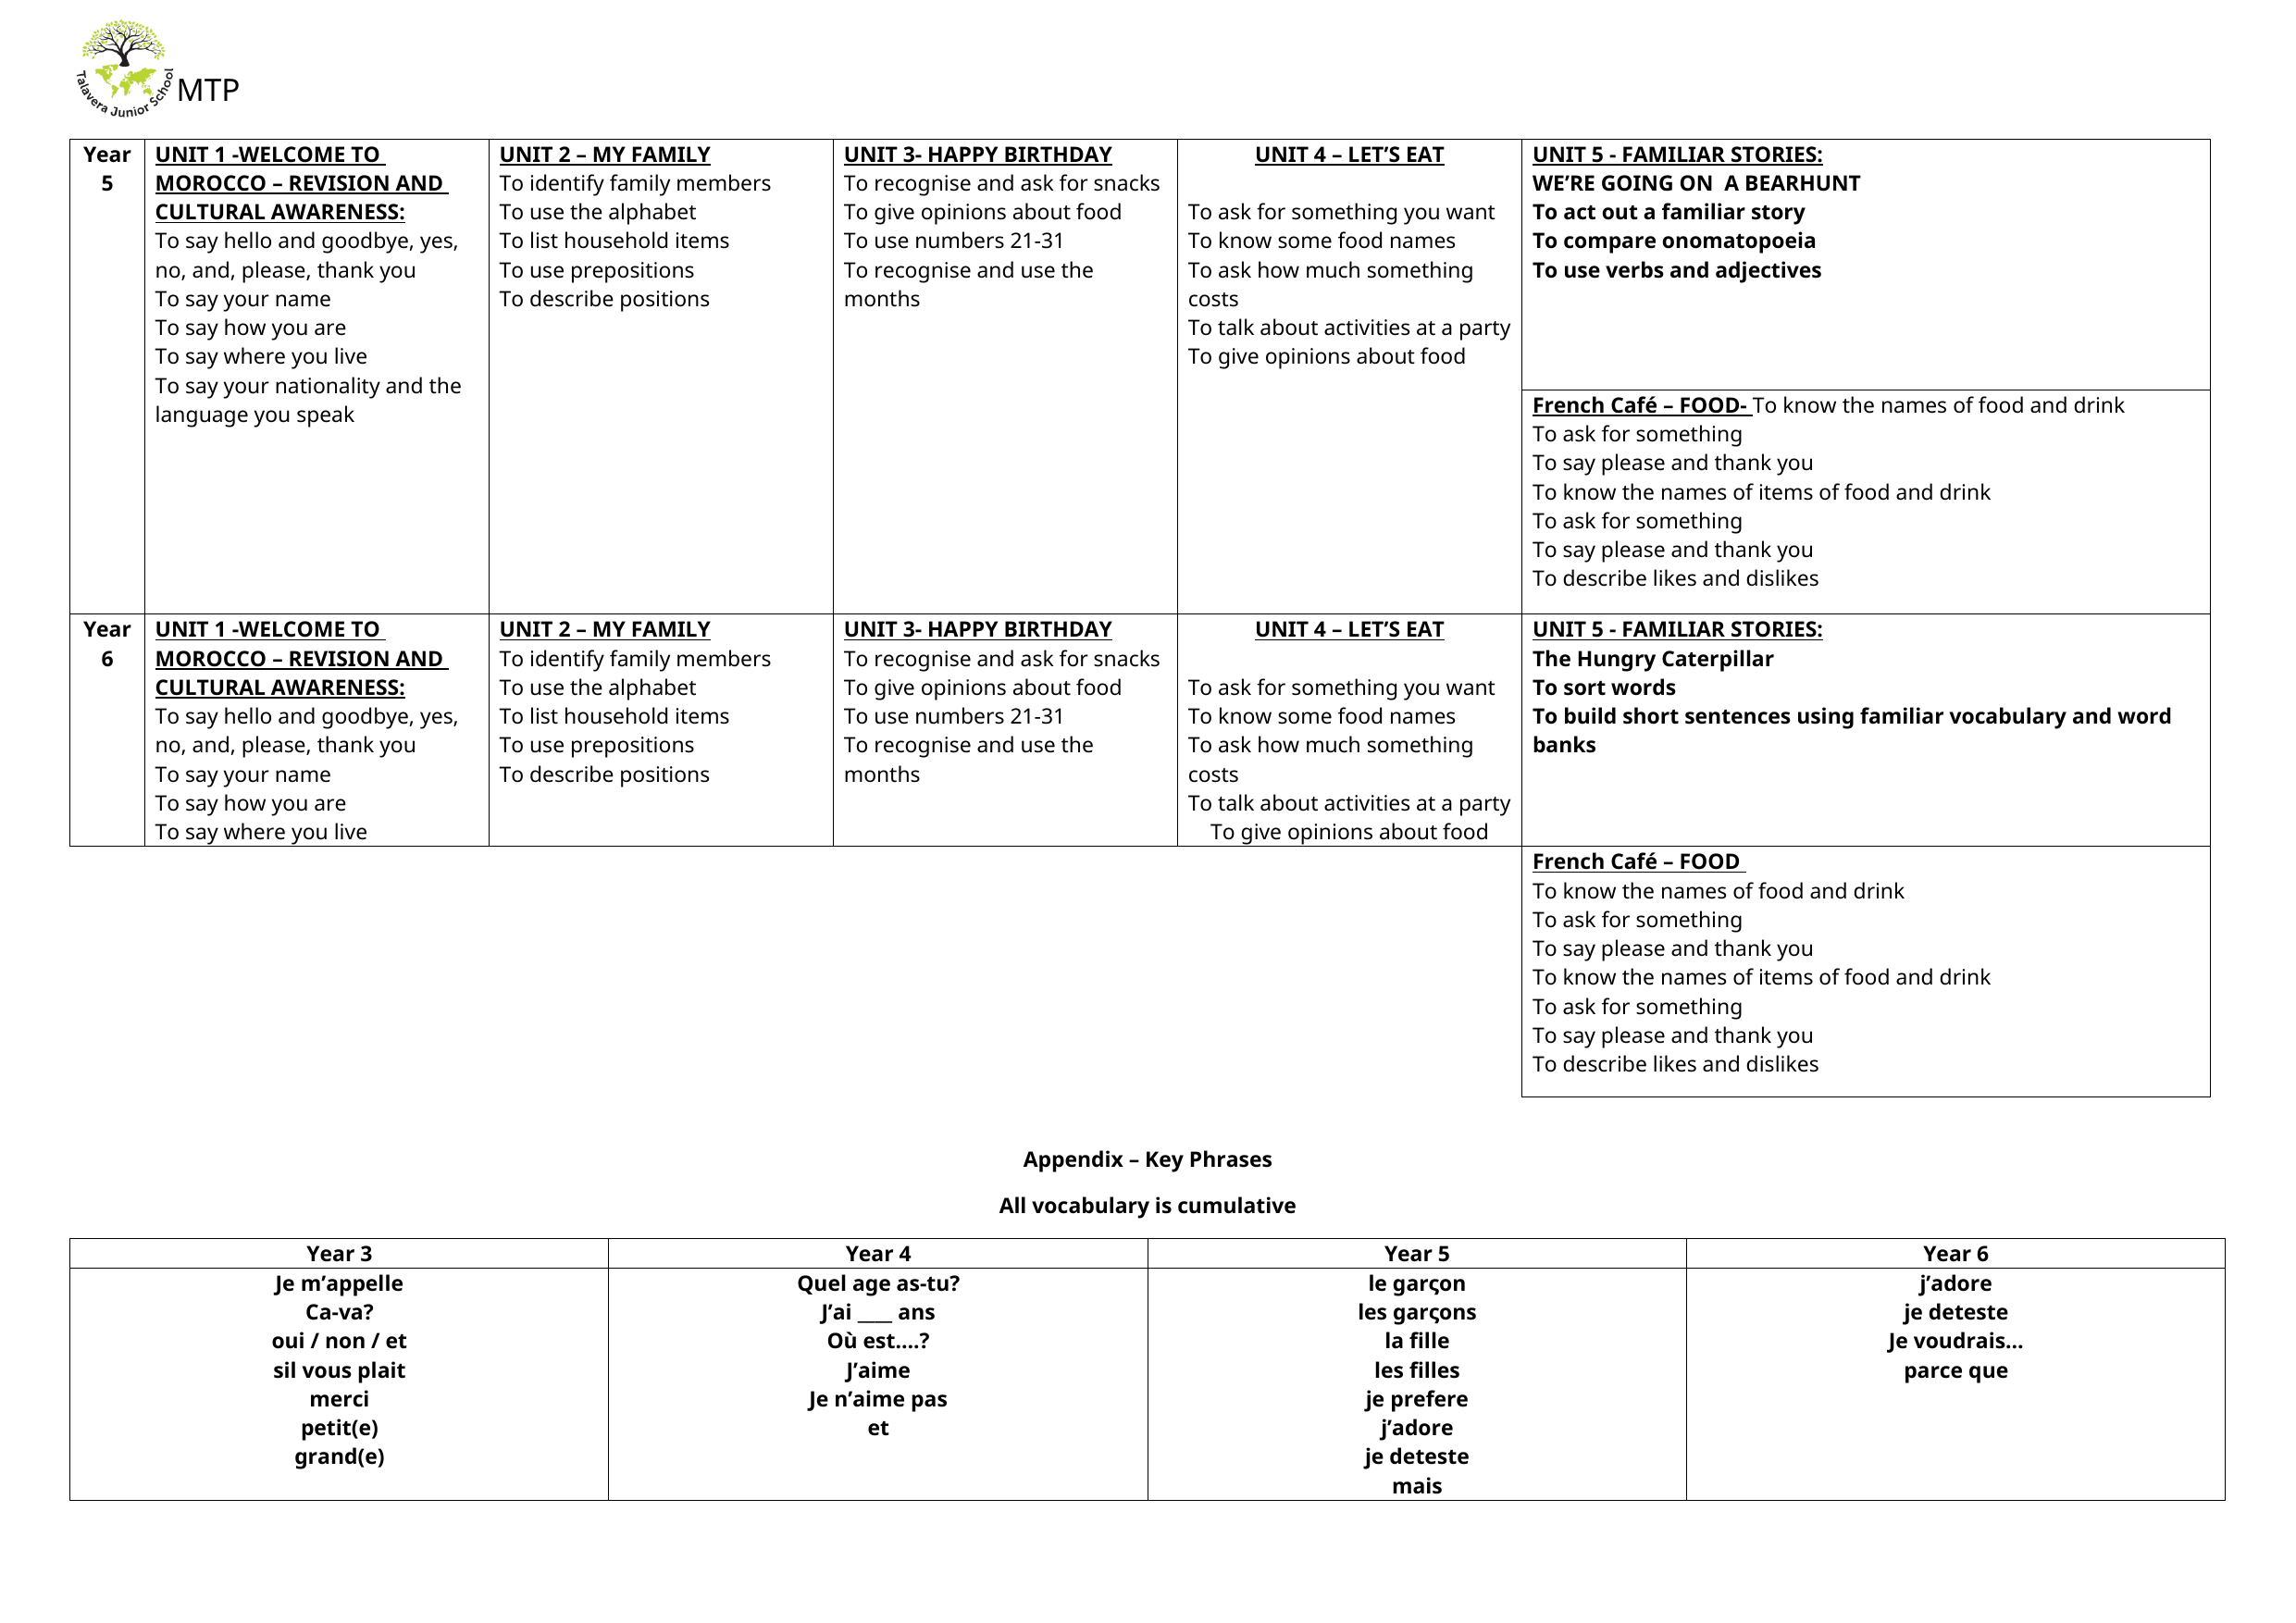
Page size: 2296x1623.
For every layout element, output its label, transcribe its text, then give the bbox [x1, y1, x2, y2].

table_cell UNIT 5 - FAMILIAR STORIES: The Hungry Caterpillar To sort words To build short sentences using familiar vocabulary and word banks [1522, 614, 2210, 846]
table_header Year 4 [609, 1239, 1148, 1268]
table_header Year 5 [1148, 1239, 1686, 1268]
table_cell French Café – FOOD To know the names of food and drink To ask for something To say please and thank you To know the names of items of food and drink To ask for something To say please and thank you To describe likes and dislikes [1522, 847, 2210, 1096]
table_cell Year 5 [70, 140, 144, 613]
table_cell UNIT 5 - FAMILIAR STORIES: WE’RE GOING ON A BEARHUNT To act out a familiar story To compare onomatopoeia To use verbs and adjectives [1522, 140, 2210, 390]
table_cell j’adore je deteste Je voudrais… parce que [1687, 1269, 2225, 1500]
table_cell UNIT 3- HAPPY BIRTHDAY To recognise and ask for snacks To give opinions about food To use numbers 21-31 To recognise and use the months [834, 614, 1177, 846]
table_cell UNIT 2 – MY FAMILY To identify family members To use the alphabet To list household items To use prepositions To describe positions [490, 614, 833, 846]
text All vocabulary is cumulative [69, 1191, 2226, 1220]
table_header Year 6 [1687, 1239, 2225, 1268]
table_cell le garςon les garςons la fille les filles je prefere j’adore je deteste mais [1148, 1269, 1686, 1500]
text Appendix – Key Phrases [69, 1145, 2226, 1173]
picture [69, 14, 174, 118]
table_cell Je m’appelle Ca-va? oui / non / et sil vous plait merci petit(e) grand(e) [70, 1269, 608, 1500]
table_cell UNIT 4 – LET’S EAT To ask for something you want To know some food names To ask how much something costs To talk about activities at a party To give opinions about food [1178, 140, 1521, 613]
table_cell Quel age as-tu? J’ai ____ ans Où est….? J’aime Je n’aime pas et [609, 1269, 1148, 1500]
table_header Year 3 [70, 1239, 608, 1268]
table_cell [145, 140, 489, 613]
table_cell UNIT 2 – MY FAMILY To identify family members To use the alphabet To list household items To use prepositions To describe positions [490, 140, 833, 613]
table_cell UNIT 4 – LET’S EAT To ask for something you want To know some food names To ask how much something costs To talk about activities at a party To give opinions about food [1178, 614, 1521, 846]
table_cell UNIT 3- HAPPY BIRTHDAY To recognise and ask for snacks To give opinions about food To use numbers 21-31 To recognise and use the months [834, 140, 1177, 613]
table_cell Year 6 [70, 614, 144, 846]
table_cell French Café – FOOD- To know the names of food and drink To ask for something To say please and thank you To know the names of items of food and drink To ask for something To say please and thank you To describe likes and dislikes [1522, 390, 2210, 613]
